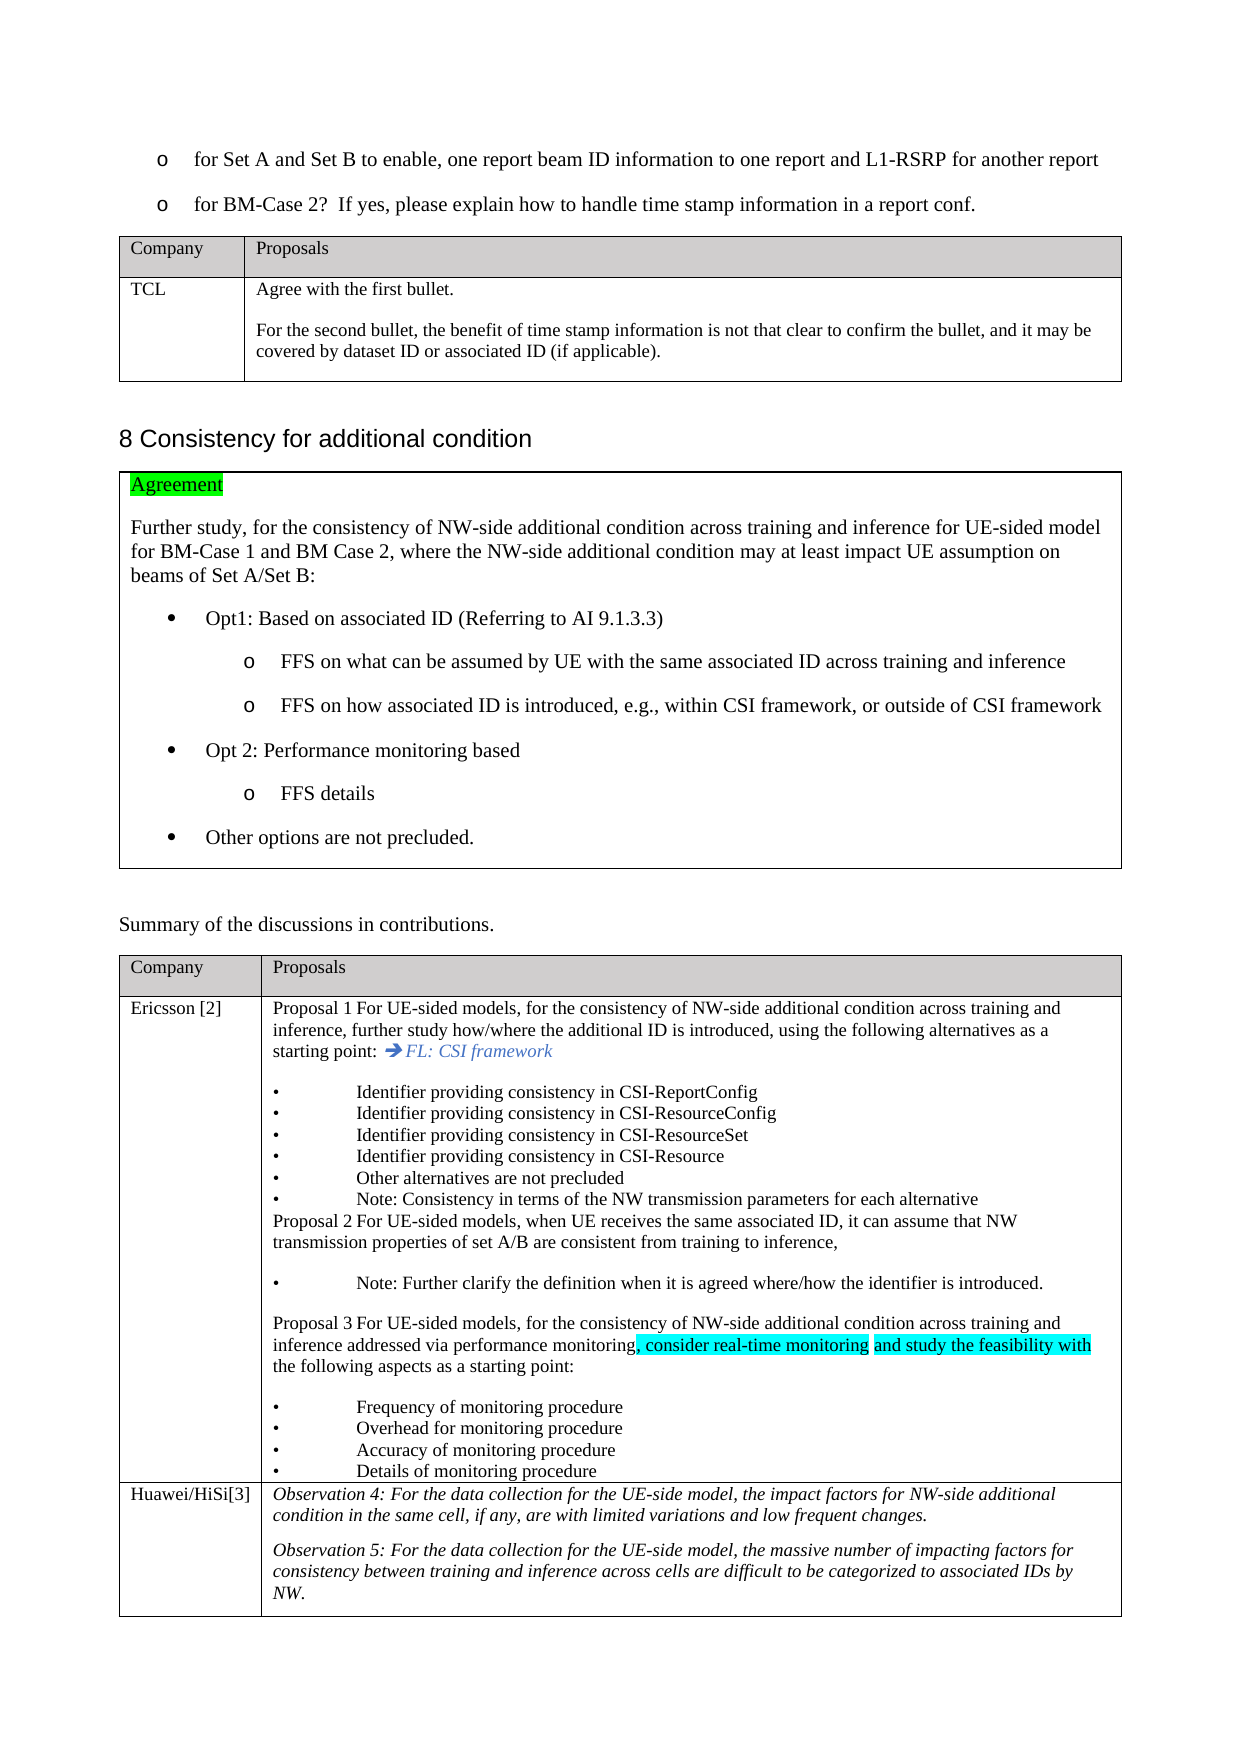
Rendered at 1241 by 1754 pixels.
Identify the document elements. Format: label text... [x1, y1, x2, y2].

table_cell Proposal 1 For UE-sided models, for the consistency of NW-side additional condition across training and inference, further study how/where the additional ID is introduced, using the following alternatives as a starting point: FL: CSI framework • Identifier providing consistency in CSI-ReportConfig • Identifier providing consistency in CSI-ResourceConfig • Identifier providing consistency in CSI-ResourceSet • Identifier providing consistency in CSI-Resource • Other alternatives are not precluded • Note: Consistency in terms of the NW transmission parameters for each alternative Proposal 2 For UE-sided models, when UE receives the same associated ID, it can assume that NW transmission properties of set A/B are consistent from training to inference, • Note: Further clarify the definition when it is agreed where/how the identifier is introduced. Proposal 3 For UE-sided models, for the consistency of NW-side additional condition across training and inference addressed via performance monitoring, consider real-time monitoring and study the feasibility with the following aspects as a starting point: • Frequency of monitoring procedure • Overhead for monitoring procedure • Accuracy of monitoring procedure • Details of monitoring procedure [262, 997, 1121, 1482]
table_header Company [120, 237, 244, 277]
list for BM-Case 2? If yes, please explain how to handle time stamp information in a report conf. [156, 191, 1122, 217]
list for Set A and Set B to enable, one report beam ID information to one report and L1-RSRP for another report [156, 147, 1122, 173]
table_cell Agree with the first bullet. For the second bullet, the benefit of time stamp information is not that clear to confirm the bullet, and it may be covered by dataset ID or associated ID (if applicable). [245, 278, 1121, 381]
table_cell Huawei/HiSi[3] [120, 1483, 261, 1616]
table_header Proposals [262, 956, 1121, 996]
subtitle 8 Consistency for additional condition [118, 424, 1122, 453]
text Summary of the discussions in contributions. [118, 912, 1122, 936]
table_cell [262, 1483, 1121, 1616]
table_header Proposals [245, 237, 1121, 277]
table_cell TCL [120, 278, 244, 381]
table_cell Ericsson [2] [120, 997, 261, 1482]
table_header Agreement Further study, for the consistency of NW-side additional condition across training and inference for UE-sided model for BM-Case 1 and BM Case 2, where the NW-side additional condition may at least impact UE assumption on beams of Set A/Set B: Opt1: Based on associated ID (Referring to AI 9.1.3.3) FFS on what can be assumed by UE with the same associated ID across training and inference FFS on how associated ID is introduced, e.g., within CSI framework, or outside of CSI framework Opt 2: Performance monitoring based FFS details Other options are not precluded. [120, 473, 1121, 868]
table_header Company [120, 956, 261, 996]
